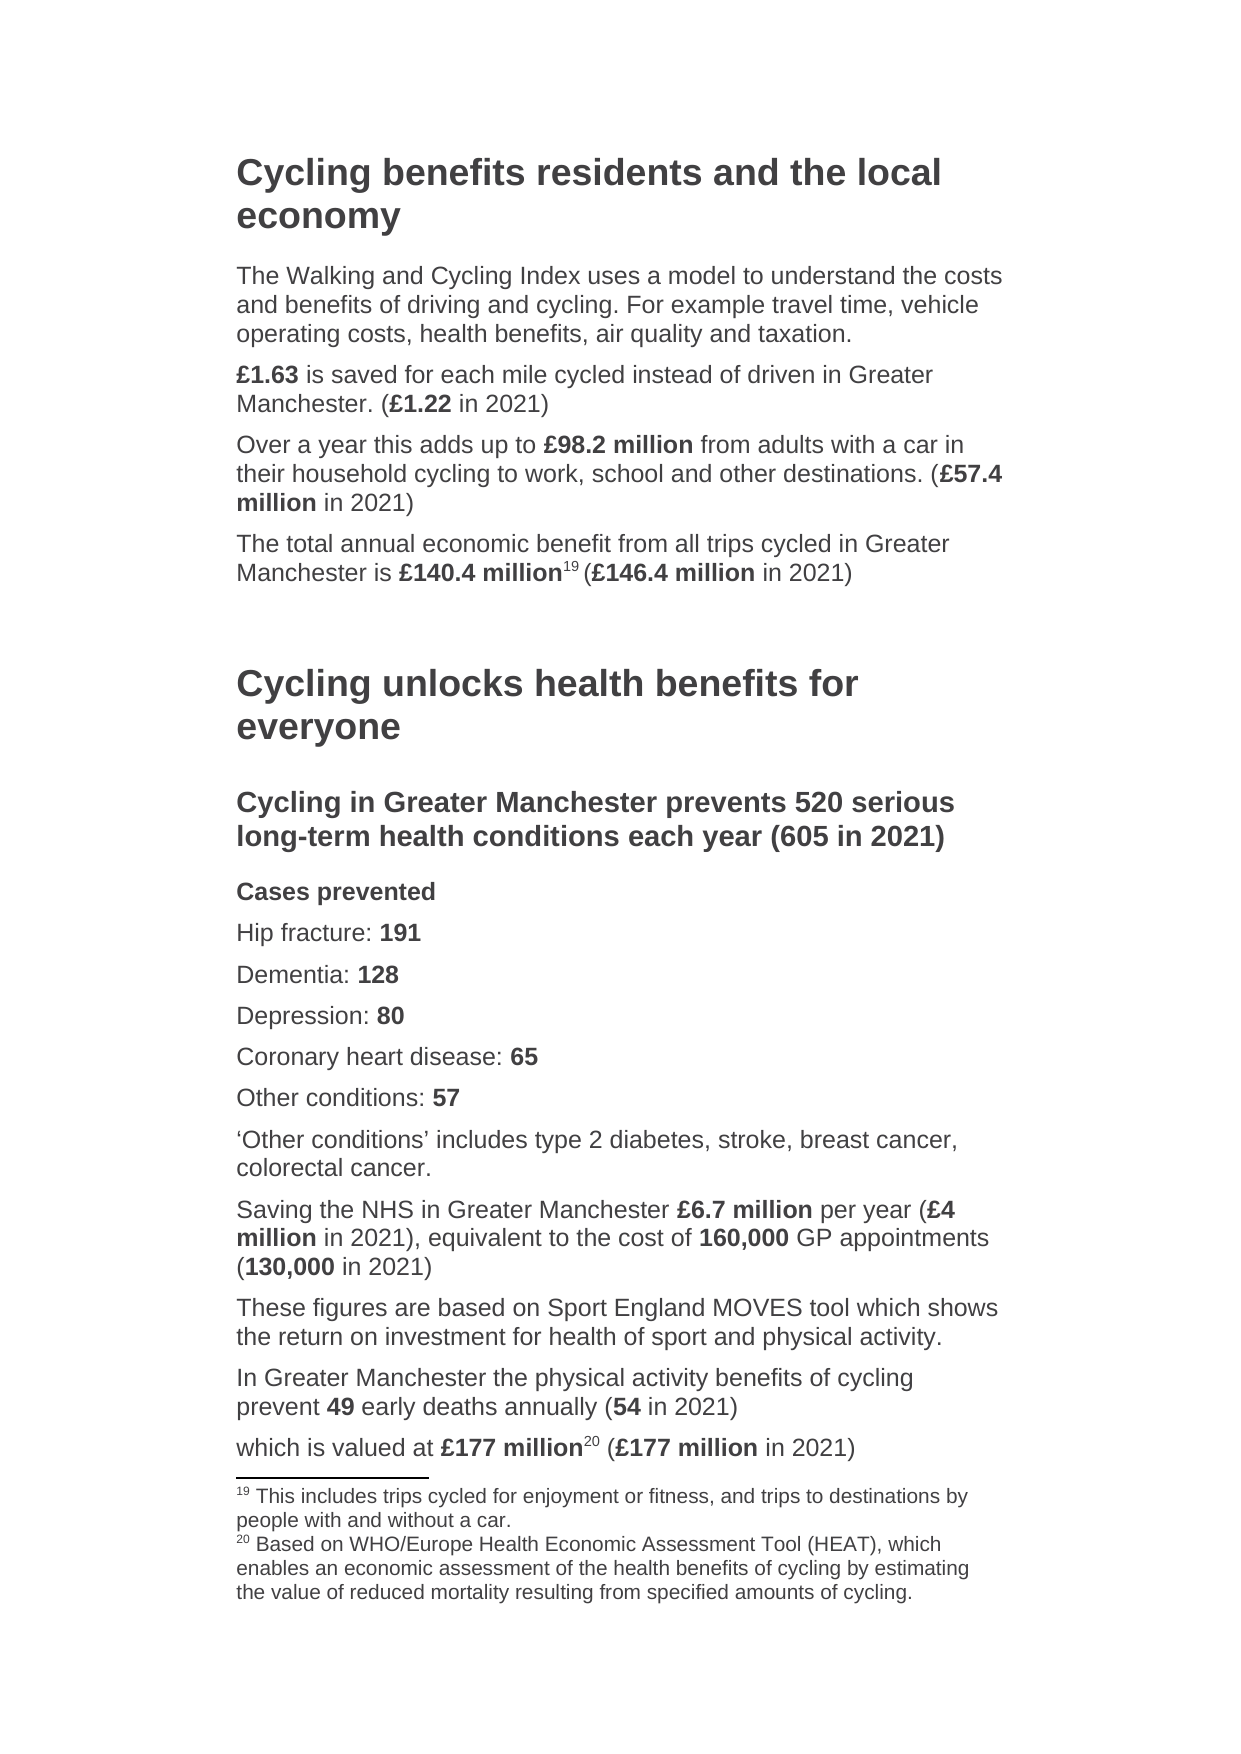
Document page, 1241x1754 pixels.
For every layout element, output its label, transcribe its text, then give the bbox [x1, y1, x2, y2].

text Dementia: 128 [236, 959, 1004, 988]
text Other conditions: 57 [236, 1083, 1004, 1112]
text These figures are based on Sport England MOVES tool which shows the return on investment for health of sport and physical activity. [236, 1293, 1004, 1351]
text The Walking and Cycling Index uses a model to understand the costs and benefits of driving and cycling. For example travel time, vehicle operating costs, health benefits, air quality and taxation. [236, 261, 1004, 347]
text Saving the NHS in Greater Manchester £6.7 million per year (£4 million in 2021), equivalent to the cost of 160,000 GP appointments (130,000 in 2021) [236, 1194, 1004, 1281]
text £1.63 is saved for each mile cycled instead of driven in Greater Manchester. (£1.22 in 2021) [236, 360, 1004, 417]
subtitle Cycling in Greater Manchester prevents 520 serious long-term health conditions each year (605 in 2021) [236, 785, 1004, 852]
text The total annual economic benefit from all trips cycled in Greater Manchester is £140.4 million (£146.4 million in 2021) [236, 529, 1004, 586]
text In Greater Manchester the physical activity benefits of cycling prevent 49 early deaths annually (54 in 2021) [236, 1363, 1004, 1421]
subtitle Cases prevented [236, 877, 1004, 906]
text Coronary heart disease: 65 [236, 1042, 1004, 1071]
text which is valued at £177 million (£177 million in 2021) [236, 1433, 1004, 1462]
text Hip fracture: 191 [236, 918, 1004, 947]
text ‘Other conditions’ includes type 2 diabetes, stroke, breast cancer, colorectal cancer. [236, 1124, 1004, 1182]
subtitle Cycling unlocks health benefits for everyone [236, 661, 1004, 747]
text Depression: 80 [236, 1001, 1004, 1029]
text Over a year this adds up to £98.2 million from adults with a car in their household cycling to work, school and other destinations. (£57.4 million in 2021) [236, 430, 1004, 516]
subtitle Cycling benefits residents and the local economy [236, 150, 1004, 236]
